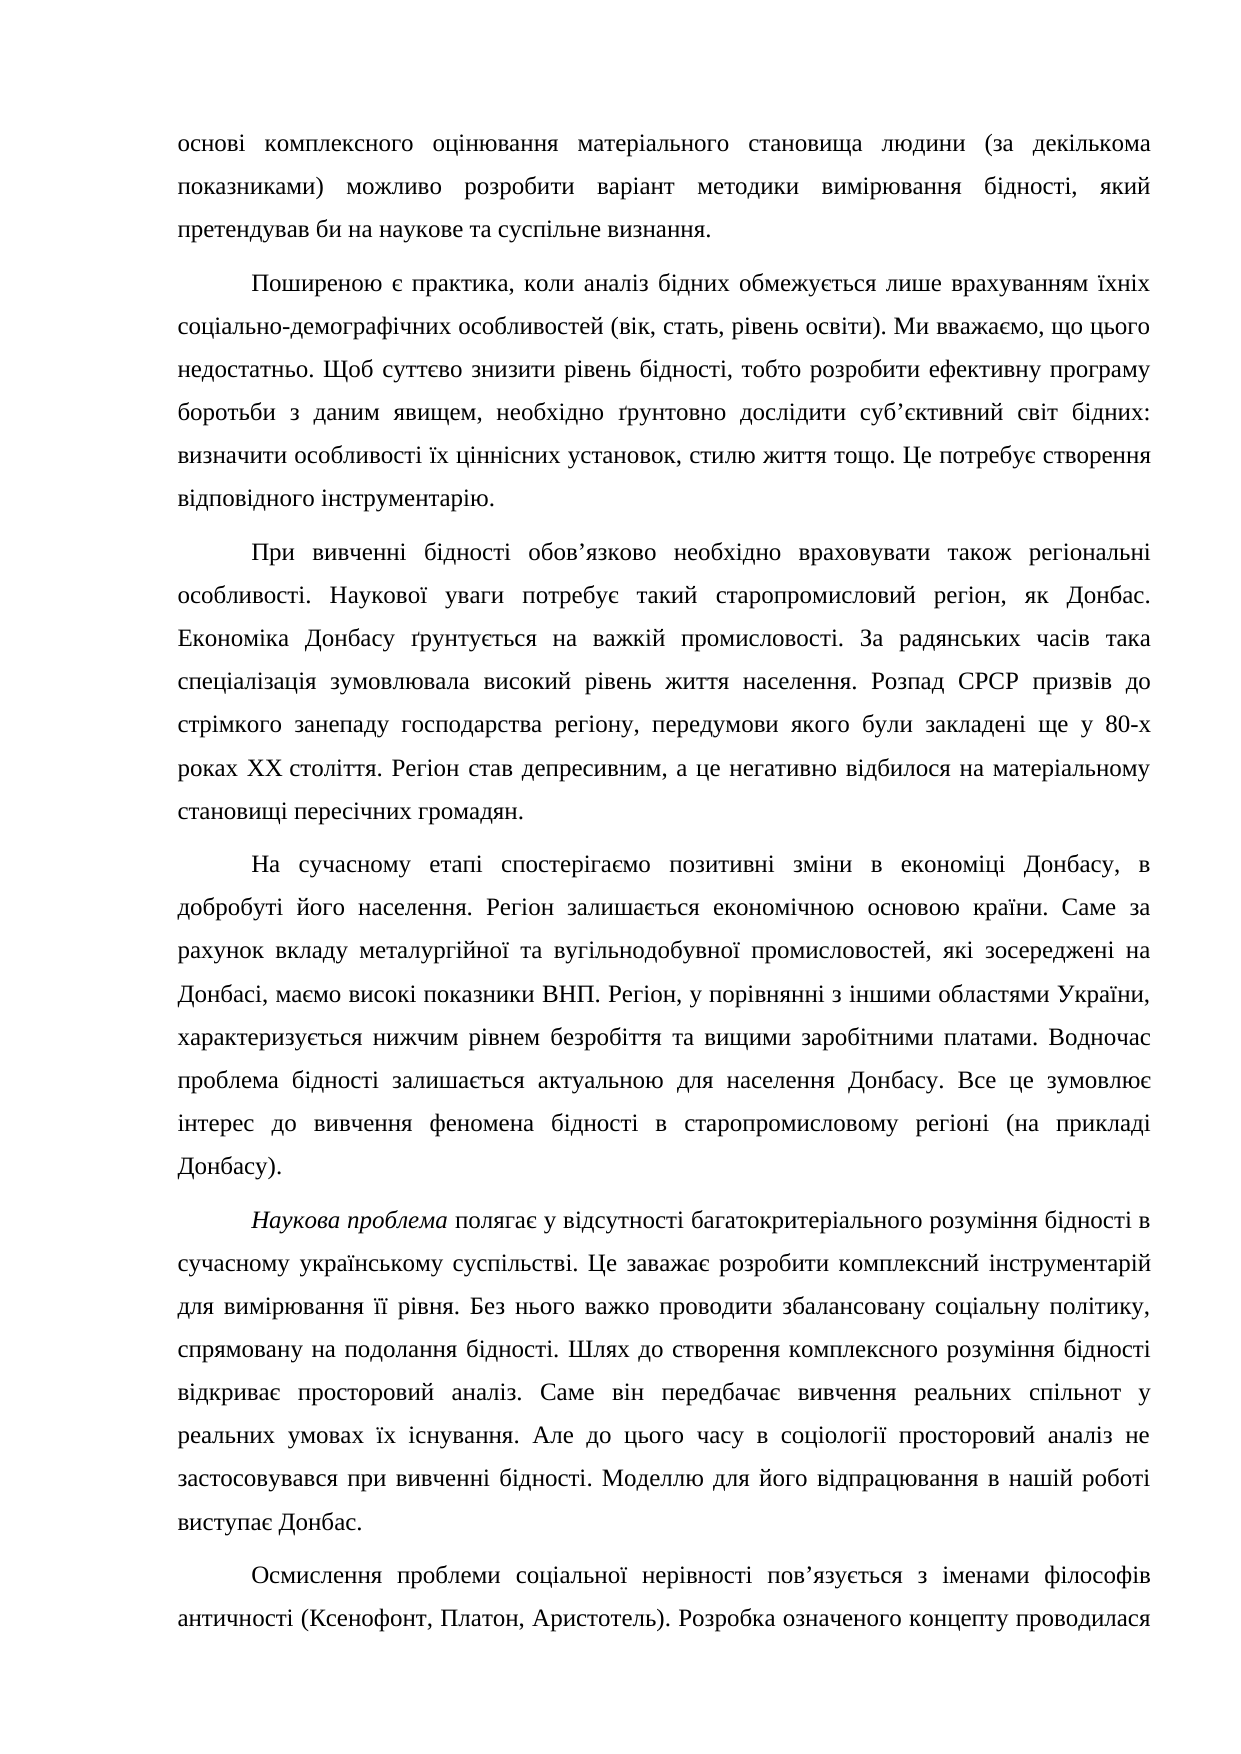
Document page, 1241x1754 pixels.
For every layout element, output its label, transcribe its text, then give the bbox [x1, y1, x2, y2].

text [177, 1560, 1152, 1632]
text При вивченні бідності обов’язково необхідно враховувати також регіональні особливості. Наукової уваги потребує такий старопромисловий регіон, як Донбас. Економіка Донбасу ґрунтується на важкій промисловості. За радянських часів така спеціалізація зумовлювала високий рівень життя населення. Розпад СРСР призвів до стрімкого занепаду господарства регіону, передумови якого були закладені ще у 80-х роках ХХ століття. Регіон став депресивним, а це негативно відбилося на матеріальному становищі пересічних громадян. [177, 537, 1152, 824]
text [177, 128, 1152, 243]
text Поширеною є практика, коли аналіз бідних обмежується лише врахуванням їхніх соціально-демографічних особливостей (вік, стать, рівень освіти). Ми вважаємо, що цього недостатньо. Щоб суттєво знизити рівень бідності, тобто розробити ефективну програму боротьби з даним явищем, необхідно ґрунтовно дослідити суб’єктивний світ бідних: визначити особливості їх ціннісних установок, стилю життя тощо. Це потребує створення відповідного інструментарію. [177, 268, 1152, 512]
text Наукова проблема полягає у відсутності багатокритеріального розуміння бідності в сучасному українському суспільстві. Це заважає розробити комплексний інструментарій для вимірювання її рівня. Без нього важко проводити збалансовану соціальну політику, спрямовану на подолання бідності. Шлях до створення комплексного розуміння бідності відкриває просторовий аналіз. Саме він передбачає вивчення реальних спільнот у реальних умовах їх існування. Але до цього часу в соціології просторовий аналіз не застосовувався при вивченні бідності. Моделлю для його відпрацювання в нашій роботі виступає Донбас. [177, 1205, 1152, 1535]
text На сучасному етапі спостерігаємо позитивні зміни в економіці Донбасу, в добробуті його населення. Регіон залишається економічною основою країни. Саме за рахунок вкладу металургійної та вугільнодобувної промисловостей, які зосереджені на Донбасі, маємо високі показники ВНП. Регіон, у порівнянні з іншими областями України, характеризується нижчим рівнем безробіття та вищими заробітними платами. Водночас проблема бідності залишається актуальною для населення Донбасу. Все це зумовлює інтерес до вивчення феномена бідності в старопромисловому регіоні (на прикладі Донбасу). [177, 849, 1152, 1180]
